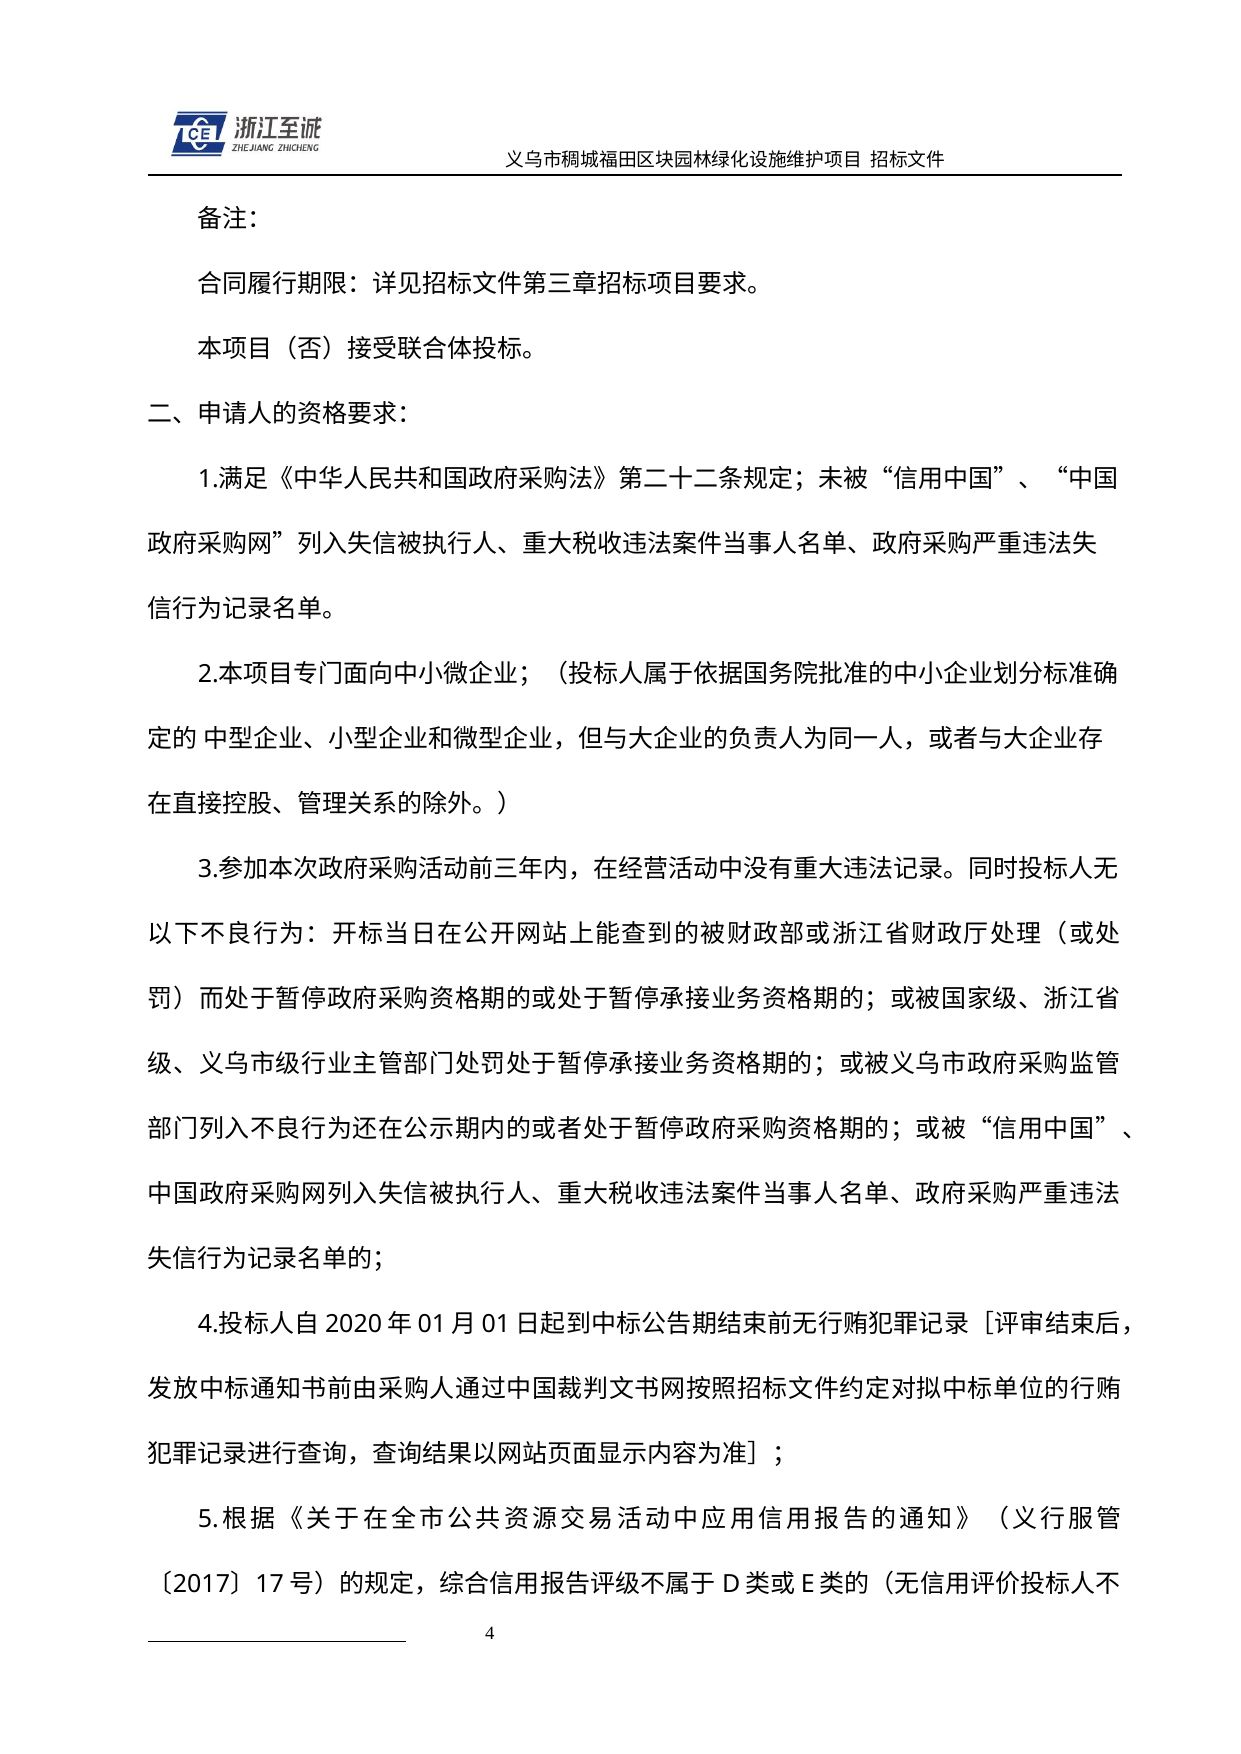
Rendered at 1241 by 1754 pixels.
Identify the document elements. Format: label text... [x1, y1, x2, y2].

text 3.参加本次政府采购活动前三年内，在经营活动中没有重大违法记录。同时投标人无以下不良行为：开标当日在公开网站上能查到的被财政部或浙江省财政厅处理（或处罚）而处于暂停政府采购资格期的或处于暂停承接业务资格期的；或被国家级、浙江省级、义乌市级行业主管部门处罚处于暂停承接业务资格期的；或被义乌市政府采购监管部门列入不良行为还在公示期内的或者处于暂停政府采购资格期的；或被“信用中国”、中国政府采购网列入失信被执行人、重大税收违法案件当事人名单、政府采购严重违法失信行为记录名单的； [148, 834, 1122, 1289]
text 本项目（否）接受联合体投标。 [148, 314, 1122, 379]
text 1.满足《中华人民共和国政府采购法》第二十二条规定；未被“信用中国”、“中国政府采购网”列入失信被执行人、重大税收违法案件当事人名单、政府采购严重违法失信行为记录名单。 [148, 444, 1122, 639]
text 2.本项目专门面向中小微企业；（投标人属于依据国务院批准的中小企业划分标准确定的 中型企业、小型企业和微型企业，但与大企业的负责人为同一人，或者与大企业存在直接控股、管理关系的除外。） [148, 639, 1122, 834]
text 二、申请人的资格要求： [148, 379, 1122, 444]
text 合同履行期限：详见招标文件第三章招标项目要求。 [148, 249, 1122, 314]
text 备注： [148, 184, 1122, 249]
picture [147, 88, 345, 167]
text 5.根据《关于在全市公共资源交易活动中应用信用报告的通知》（义行服管〔2017〕17号）的规定，综合信用报告评级不属于D类或E类的（无信用评价投标人不受此项条件限制，查询结果以开标当日网站页面显示内容为准）； [148, 1484, 1122, 1614]
text 4.投标人自2020年01月01日起到中标公告期结束前无行贿犯罪记录［评审结束后，发放中标通知书前由采购人通过中国裁判文书网按照招标文件约定对拟中标单位的行贿犯罪记录进行查询，查询结果以网站页面显示内容为准］； [148, 1289, 1122, 1484]
